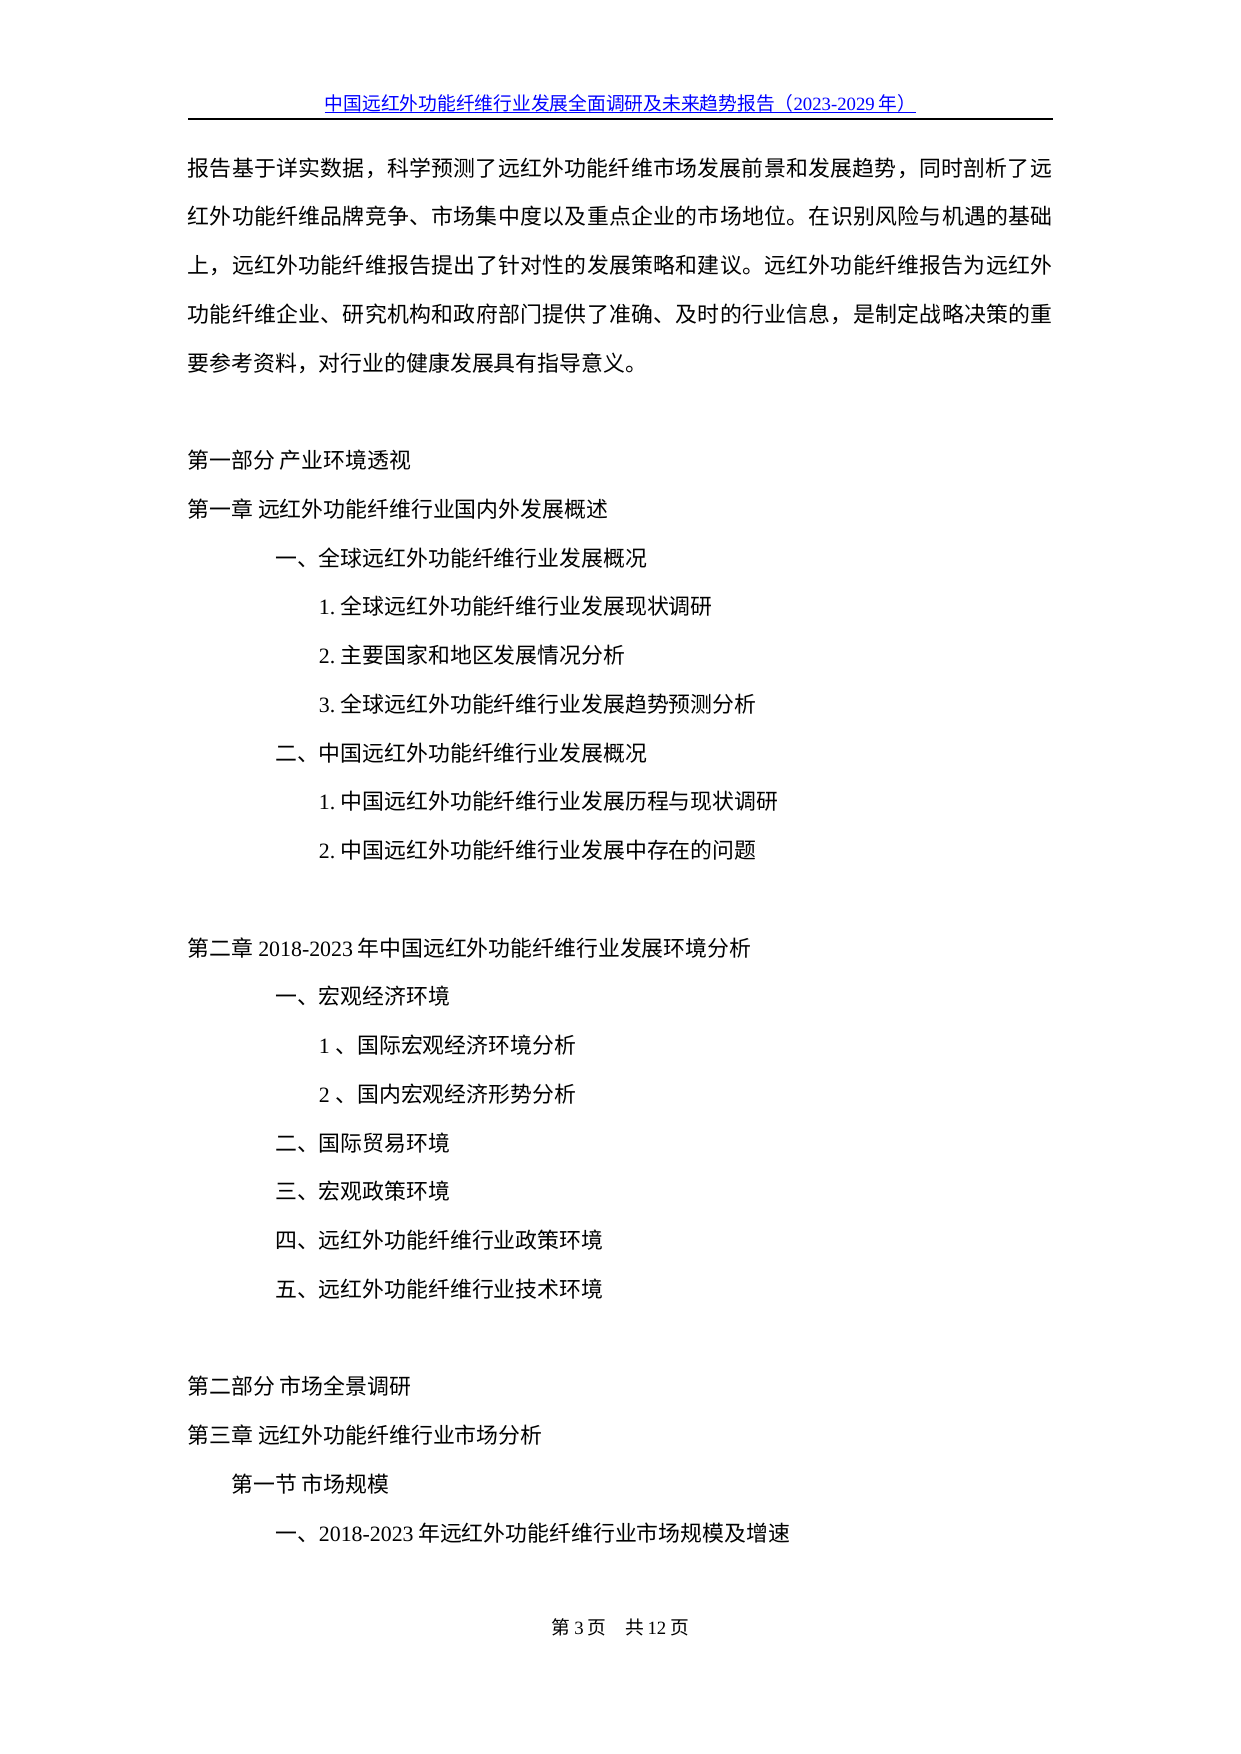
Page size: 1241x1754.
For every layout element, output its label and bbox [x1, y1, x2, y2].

text [187, 150, 1053, 1548]
